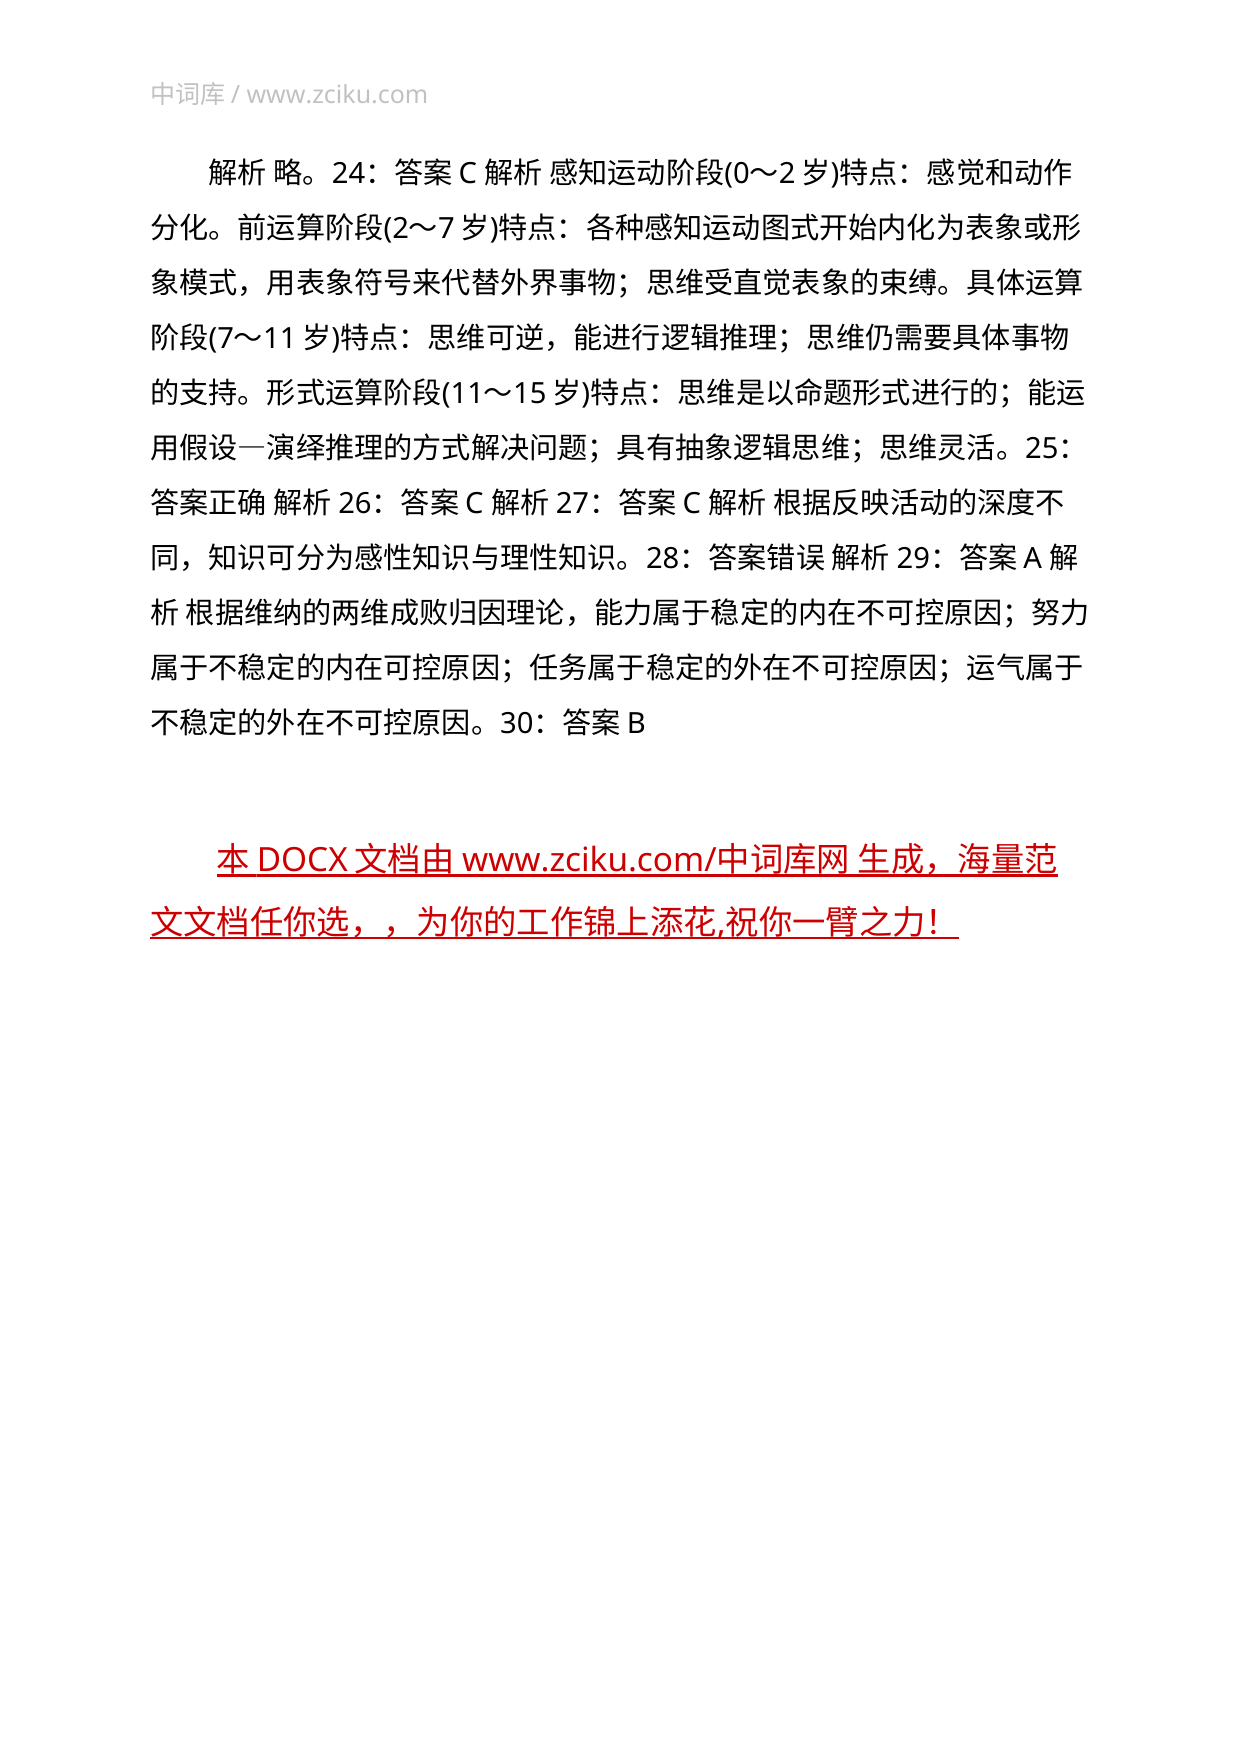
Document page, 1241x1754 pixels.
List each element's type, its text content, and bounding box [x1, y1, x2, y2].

text 解析 略。24：答案C 解析 感知运动阶段(0～2岁)特点：感觉和动作分化。前运算阶段(2～7岁)特点：各种感知运动图式开始内化为表象或形象模式，用表象符号来代替外界事物；思维受直觉表象的束缚。具体运算阶段(7～11岁)特点：思维可逆，能进行逻辑推理；思维仍需要具体事物的支持。形式运算阶段(11～15岁)特点：思维是以命题形式进行的；能运用假设—演绎推理的方式解决问题；具有抽象逻辑思维；思维灵活。25：答案正确 解析 26：答案C 解析 27：答案C 解析 根据反映活动的深度不同，知识可分为感性知识与理性知识。28：答案错误 解析 29：答案A 解析 根据维纳的两维成败归因理论，能力属于稳定的内在不可控原因；努力属于不稳定的内在可控原因；任务属于稳定的外在不可控原因；运气属于不稳定的外在不可控原因。30：答案B [150, 150, 1090, 742]
text 本DOCX文档由 www.zciku.com/中词库网 生成，海量范文文档任你选，，为你的工作锦上添花,祝你一臂之力！ [150, 833, 1090, 944]
